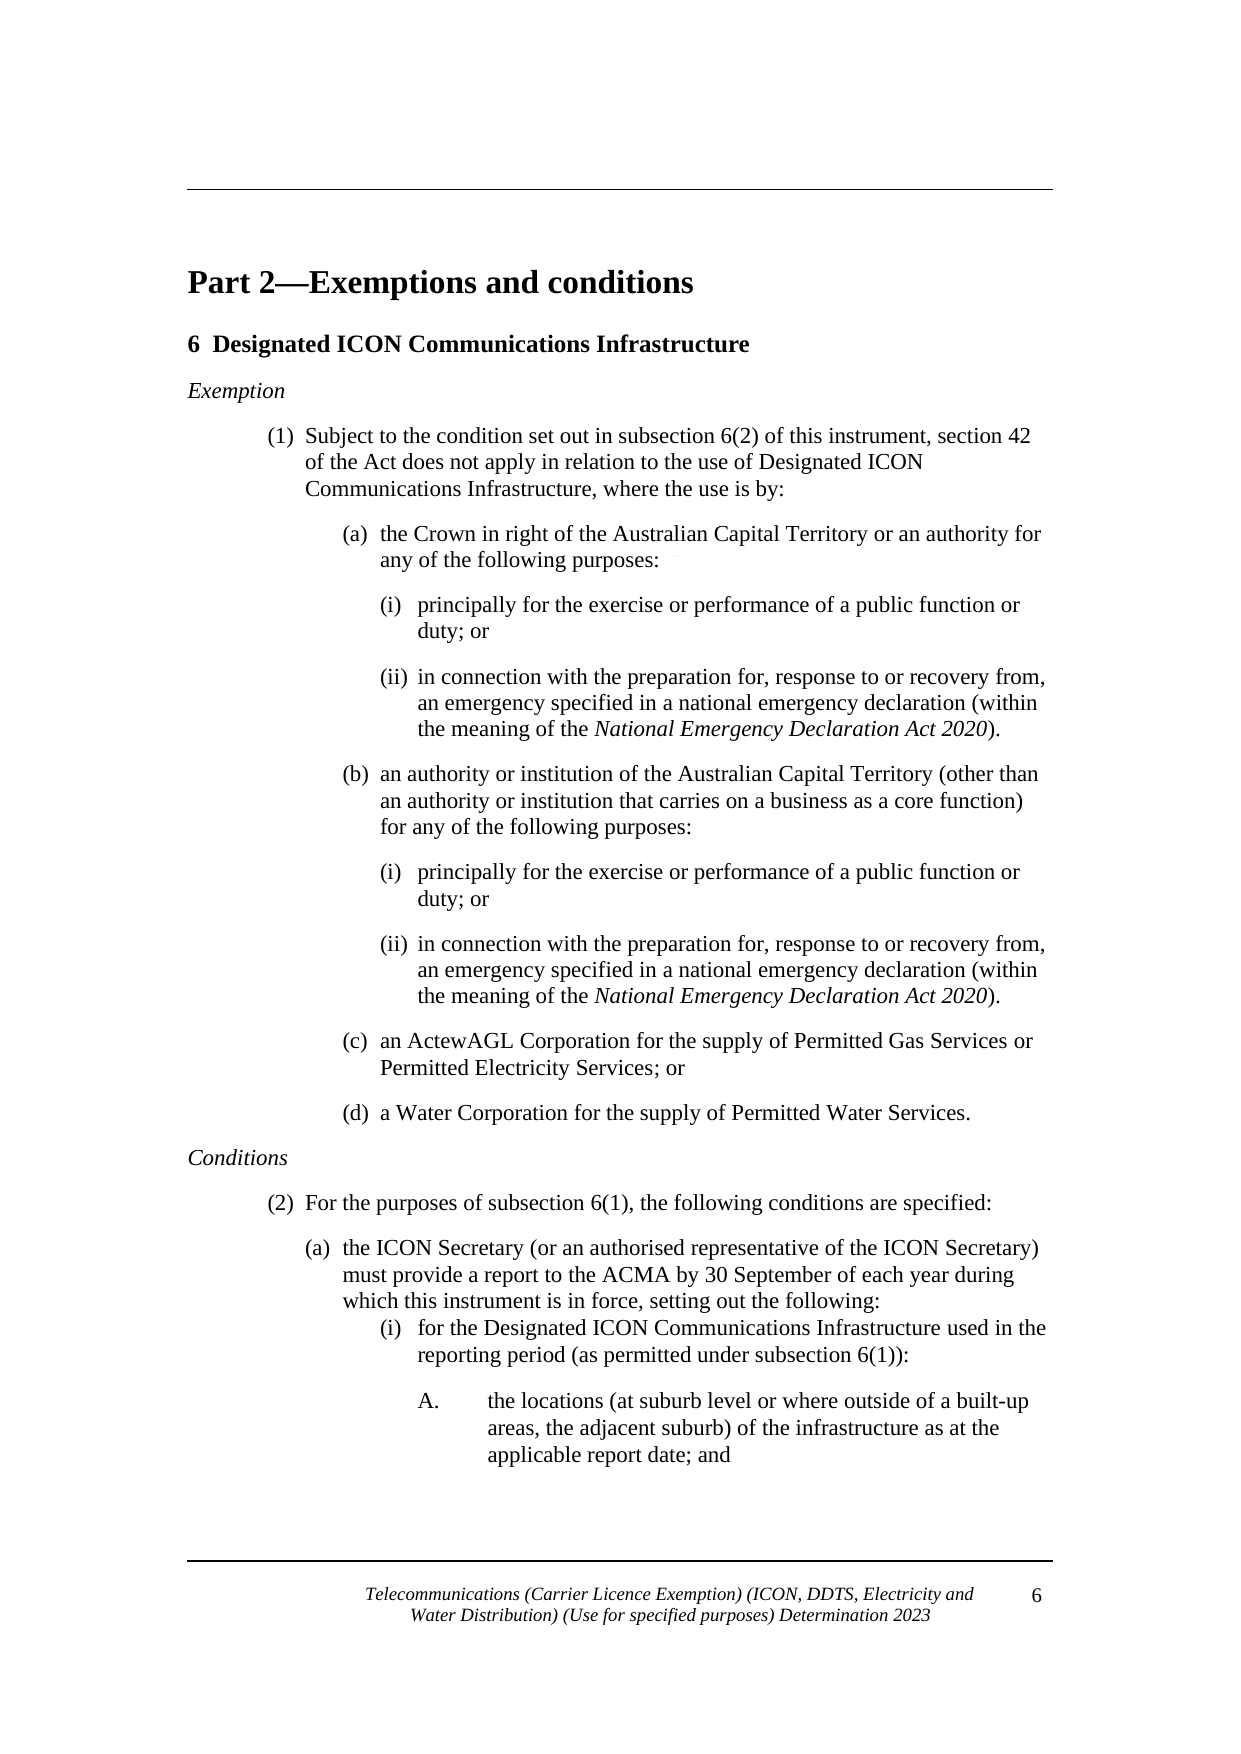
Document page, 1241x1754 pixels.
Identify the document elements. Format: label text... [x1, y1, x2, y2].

list Subject to the condition set out in subsection 6(2) of this instrument, section 42 of the Act does not apply in relation to the use of Designated ICON Communications Infrastructure, where the use is by: [267, 422, 1053, 501]
list for the Designated ICON Communications Infrastructure used in the reporting period (as permitted under subsection 6(1)): [380, 1313, 1053, 1368]
text Conditions [187, 1144, 1053, 1171]
text Part 2—Exemptions and conditions [187, 262, 1053, 300]
list principally for the exercise or performance of a public function or duty; or [380, 591, 1053, 644]
text Exemption [187, 377, 1053, 403]
list the Crown in right of the Australian Capital Territory or an authority for any of the following purposes: [342, 520, 1053, 572]
list an ActewAGL Corporation for the supply of Permitted Gas Services or Permitted Electricity Services; or [342, 1028, 1053, 1080]
text 6 Designated ICON Communications Infrastructure [187, 329, 1053, 358]
list in connection with the preparation for, response to or recovery from, an emergency specified in a national emergency declaration (within the meaning of the National Emergency Declaration Act 2020). [380, 663, 1053, 742]
list For the purposes of subsection 6(1), the following conditions are specified: [267, 1189, 1053, 1216]
list a Water Corporation for the supply of Permitted Water Services. [342, 1099, 1053, 1125]
list principally for the exercise or performance of a public function or duty; or [380, 858, 1053, 911]
list an authority or institution of the Australian Capital Territory (other than an authority or institution that carries on a business as a core function) for any of the following purposes: [342, 761, 1053, 839]
text A. the locations (at suburb level or where outside of a built-up areas, the adjacent suburb) of the infrastructure as at the applicable report date; and [417, 1386, 1053, 1468]
list in connection with the preparation for, response to or recovery from, an emergency specified in a national emergency declaration (within the meaning of the National Emergency Declaration Act 2020). [380, 930, 1053, 1009]
list the ICON Secretary (or an authorised representative of the ICON Secretary) must provide a report to the ACMA by 30 September of each year during which this instrument is in force, setting out the following: [305, 1234, 1053, 1313]
